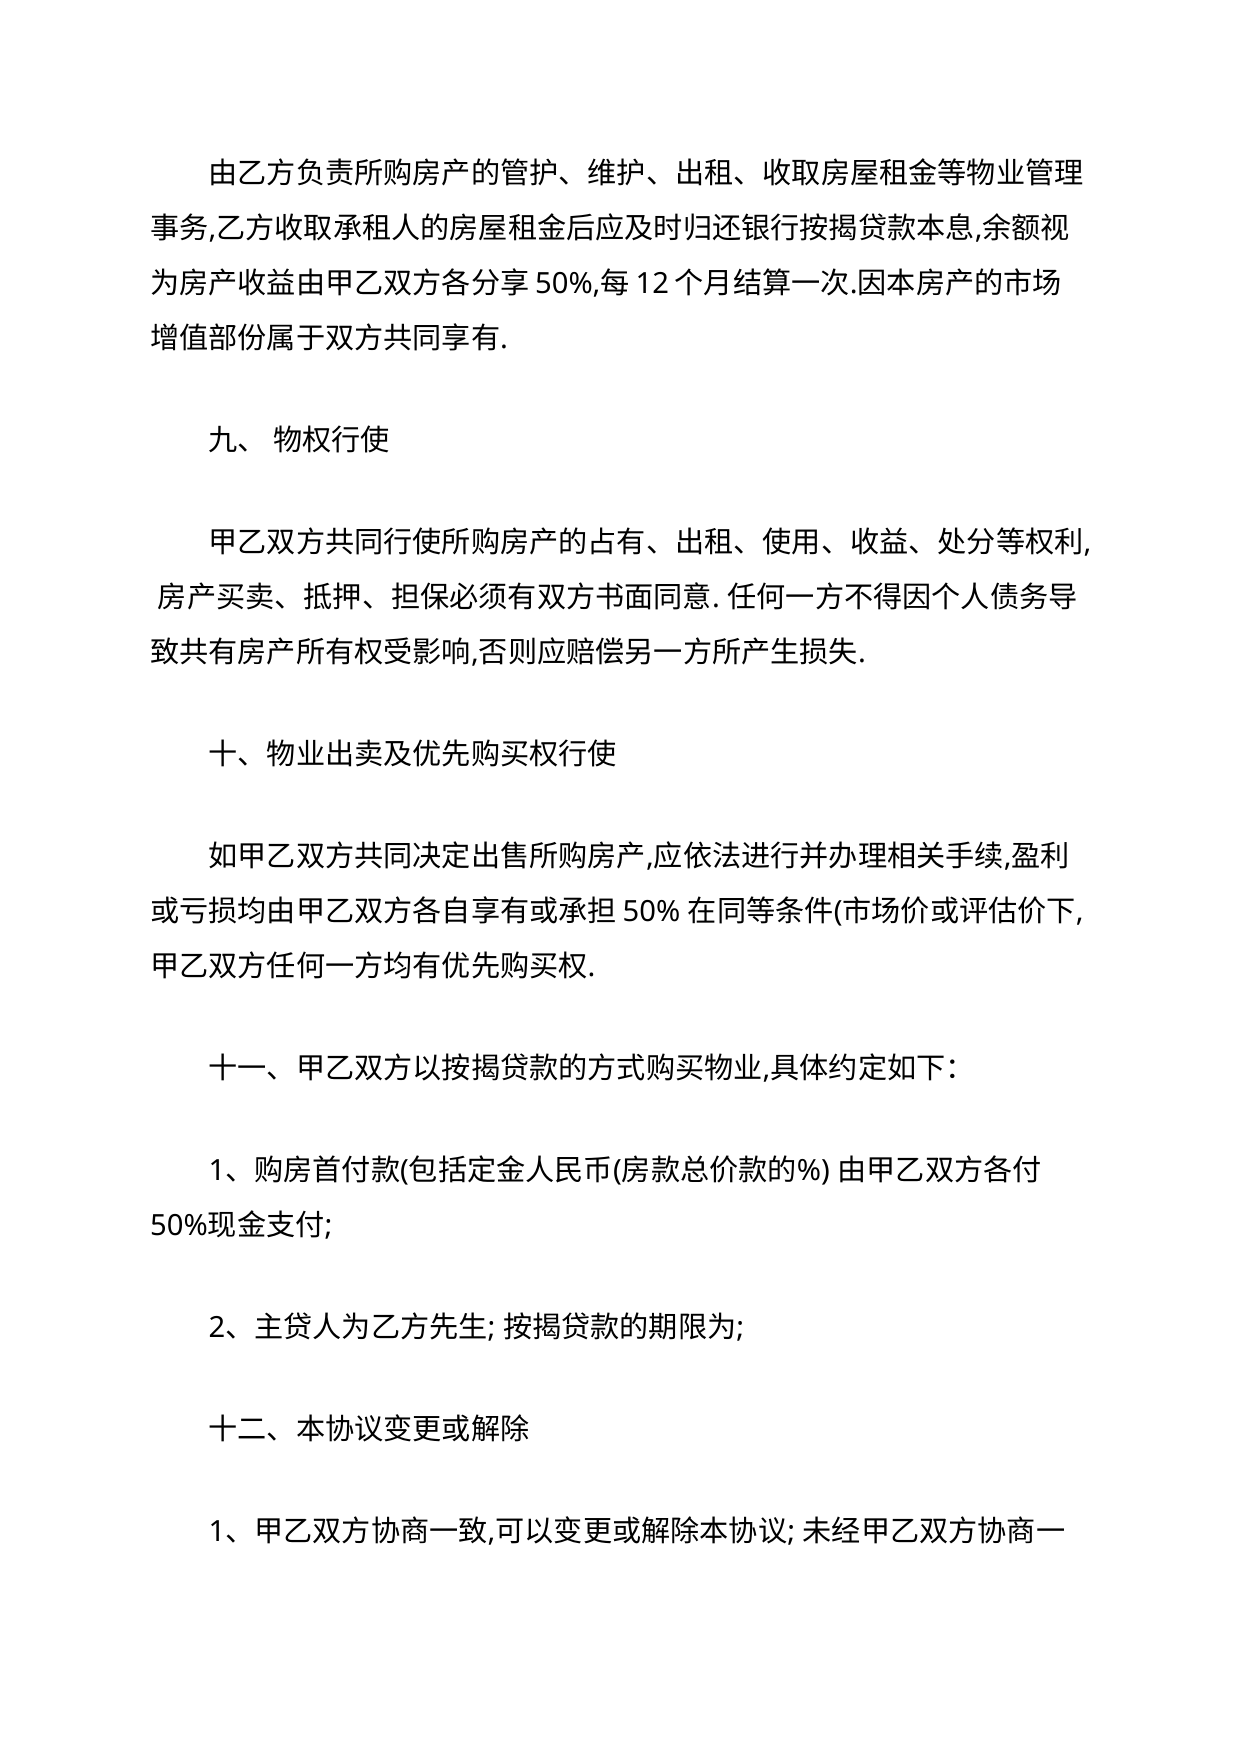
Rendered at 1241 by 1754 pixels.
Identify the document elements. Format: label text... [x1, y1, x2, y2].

text 2、主贷人为乙方先生; 按揭贷款的期限为; [150, 1303, 1090, 1346]
text 十、物业出卖及优先购买权行使 [150, 731, 1090, 773]
text 九、 物权行使 [150, 417, 1090, 459]
text 十一、甲乙双方以按揭贷款的方式购买物业,具体约定如下： [150, 1044, 1090, 1087]
text 如甲乙双方共同决定出售所购房产,应依法进行并办理相关手续,盈利或亏损均由甲乙双方各自享有或承担50% 在同等条件(市场价或评估价下,甲乙双方任何一方均有优先购买权. [150, 832, 1090, 985]
text 十二、本协议变更或解除 [150, 1405, 1090, 1448]
text 甲乙双方共同行使所购房产的占有、出租、使用、收益、处分等权利, 房产买卖、抵押、担保必须有双方书面同意. 任何一方不得因个人债务导致共有房产所有权受影响,否则应赔偿另一方所产生损失. [150, 519, 1090, 671]
text 由乙方负责所购房产的管护、维护、出租、收取房屋租金等物业管理事务,乙方收取承租人的房屋租金后应及时归还银行按揭贷款本息,余额视为房产收益由甲乙双方各分享50%,每12个月结算一次.因本房产的市场增值部份属于双方共同享有. [150, 150, 1090, 357]
text 1、购房首付款(包括定金人民币(房款总价款的%) 由甲乙双方各付50%现金支付; [150, 1146, 1090, 1244]
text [150, 1507, 1090, 1549]
